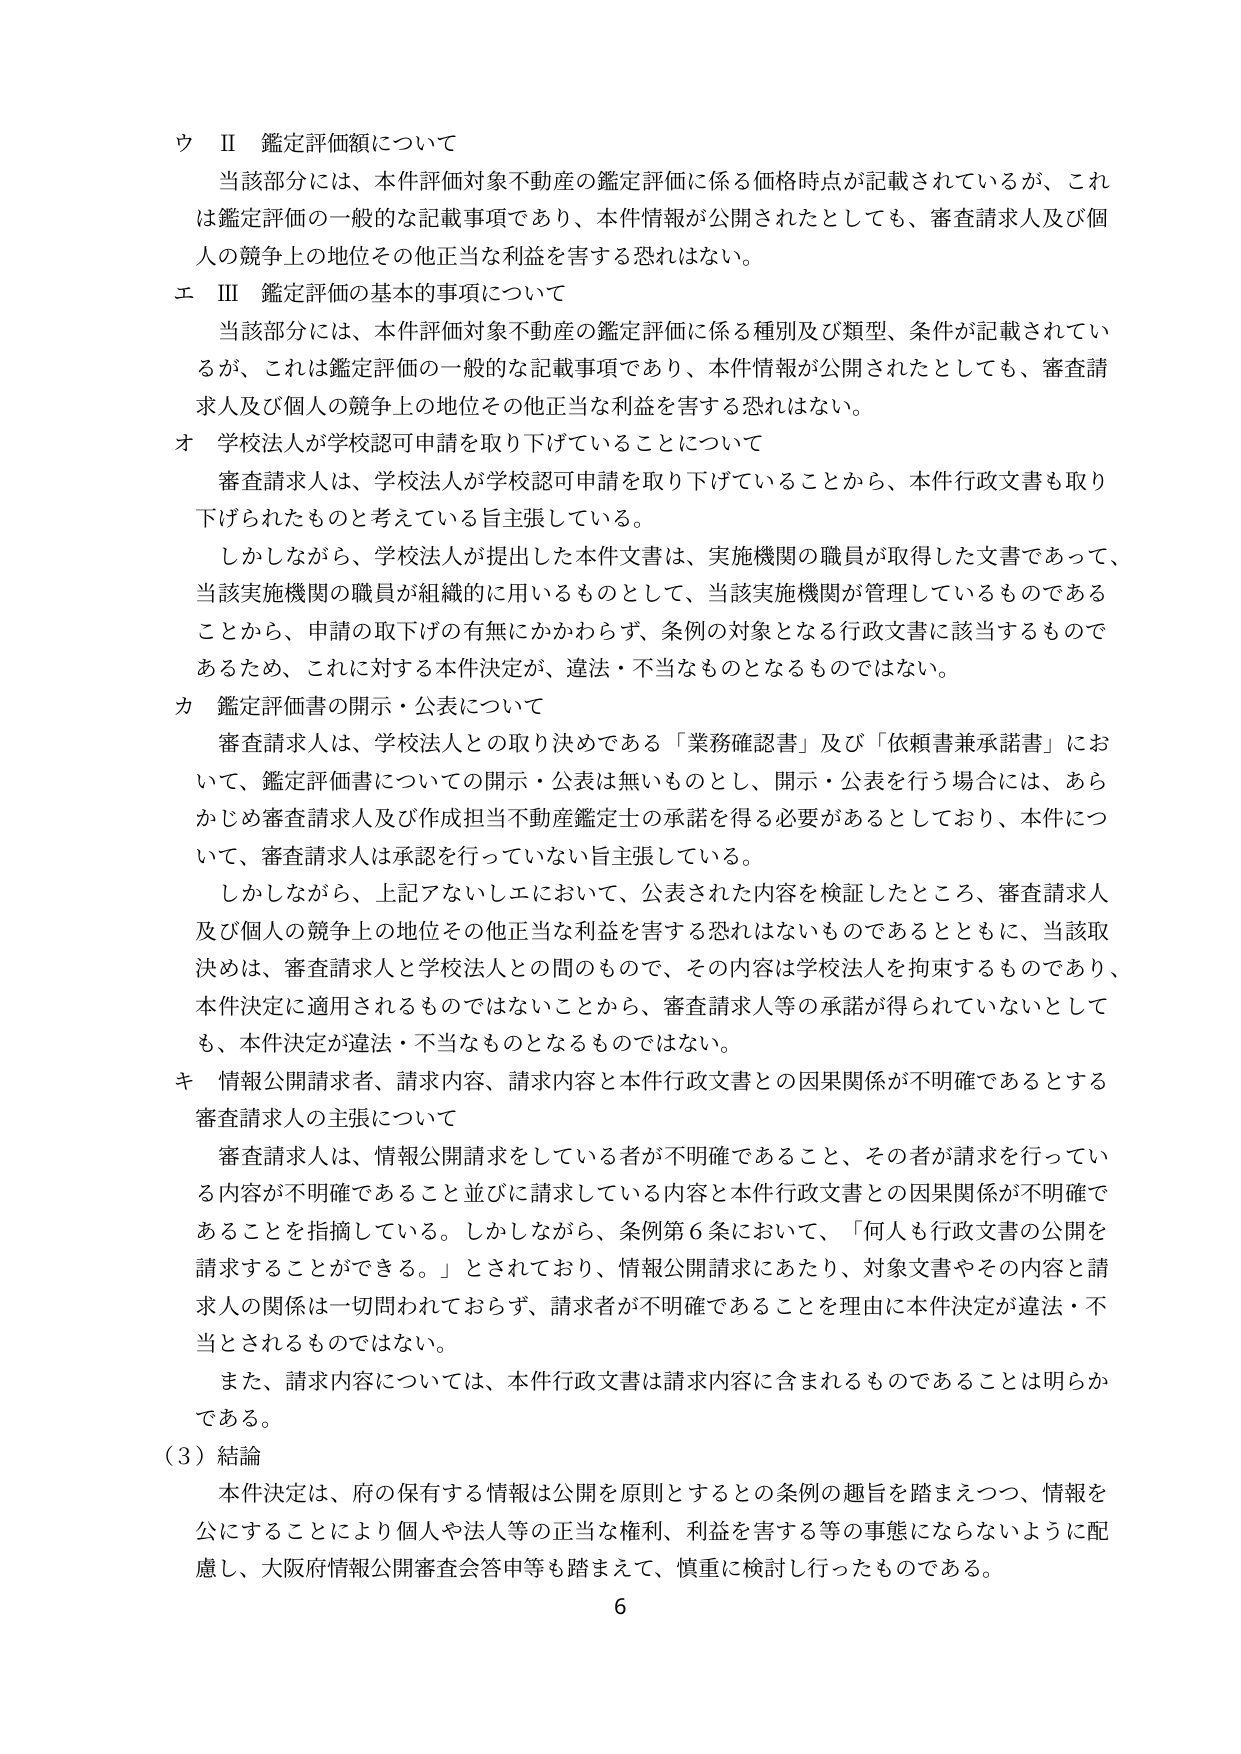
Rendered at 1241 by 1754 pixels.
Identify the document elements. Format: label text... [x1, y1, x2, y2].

text 審査請求人は、情報公開請求をしている者が不明確であること、その者が請求を行っている内容が不明確であること並びに請求している内容と本件行政文書との因果関係が不明確であることを指摘している。しかしながら、条例第６条において、「何人も行政文書の公開を請求することができる。」とされており、情報公開請求にあたり、対象文書やその内容と請求人の関係は一切問われておらず、請求者が不明確であることを理由に本件決定が違法・不当とされるものではない。 [152, 1136, 1110, 1361]
text また、請求内容については、本件行政文書は請求内容に含まれるものであることは明らかである。 [152, 1361, 1110, 1436]
text 審査請求人は、学校法人との取り決めである「業務確認書」及び「依頼書兼承諾書」において、鑑定評価書についての開示・公表は無いものとし、開示・公表を行う場合には、あらかじめ審査請求人及び作成担当不動産鑑定士の承諾を得る必要があるとしており、本件について、審査請求人は承認を行っていない旨主張している。 [152, 723, 1110, 873]
text カ 鑑定評価書の開示・公表について [130, 686, 1110, 723]
text しかしながら、上記アないしエにおいて、公表された内容を検証したところ、審査請求人及び個人の競争上の地位その他正当な利益を害する恐れはないものであるとともに、当該取決めは、審査請求人と学校法人との間のもので、その内容は学校法人を拘束するものであり、本件決定に適用されるものではないことから、審査請求人等の承諾が得られていないとしても、本件決定が違法・不当なものとなるものではない。 [152, 873, 1110, 1061]
text 当該部分には、本件評価対象不動産の鑑定評価に係る価格時点が記載されているが、これは鑑定評価の一般的な記載事項であり、本件情報が公開されたとしても、審査請求人及び個人の競争上の地位その他正当な利益を害する恐れはない。 [152, 161, 1110, 273]
text キ 情報公開請求者、請求内容、請求内容と本件行政文書との因果関係が不明確であるとする審査請求人の主張について [174, 1061, 1110, 1136]
text エ Ⅲ 鑑定評価の基本的事項について [130, 273, 1110, 311]
text （３）結論 [152, 1436, 1110, 1473]
text しかしながら、学校法人が提出した本件文書は、実施機関の職員が取得した文書であって、当該実施機関の職員が組織的に用いるものとして、当該実施機関が管理しているものであることから、申請の取下げの有無にかかわらず、条例の対象となる行政文書に該当するものであるため、これに対する本件決定が、違法・不当なものとなるものではない。 [152, 536, 1110, 686]
text 本件決定は、府の保有する情報は公開を原則とするとの条例の趣旨を踏まえつつ、情報を公にすることにより個人や法人等の正当な権利、利益を害する等の事態にならないように配慮し、大阪府情報公開審査会答申等も踏まえて、慎重に検討し行ったものである。 [152, 1473, 1110, 1586]
text 当該部分には、本件評価対象不動産の鑑定評価に係る種別及び類型、条件が記載されているが、これは鑑定評価の一般的な記載事項であり、本件情報が公開されたとしても、審査請求人及び個人の競争上の地位その他正当な利益を害する恐れはない。 [152, 311, 1110, 423]
text オ 学校法人が学校認可申請を取り下げていることについて [130, 423, 1110, 461]
text 審査請求人は、学校法人が学校認可申請を取り下げていることから、本件行政文書も取り下げられたものと考えている旨主張している。 [152, 461, 1110, 536]
text ウ Ⅱ 鑑定評価額について [130, 123, 1110, 161]
